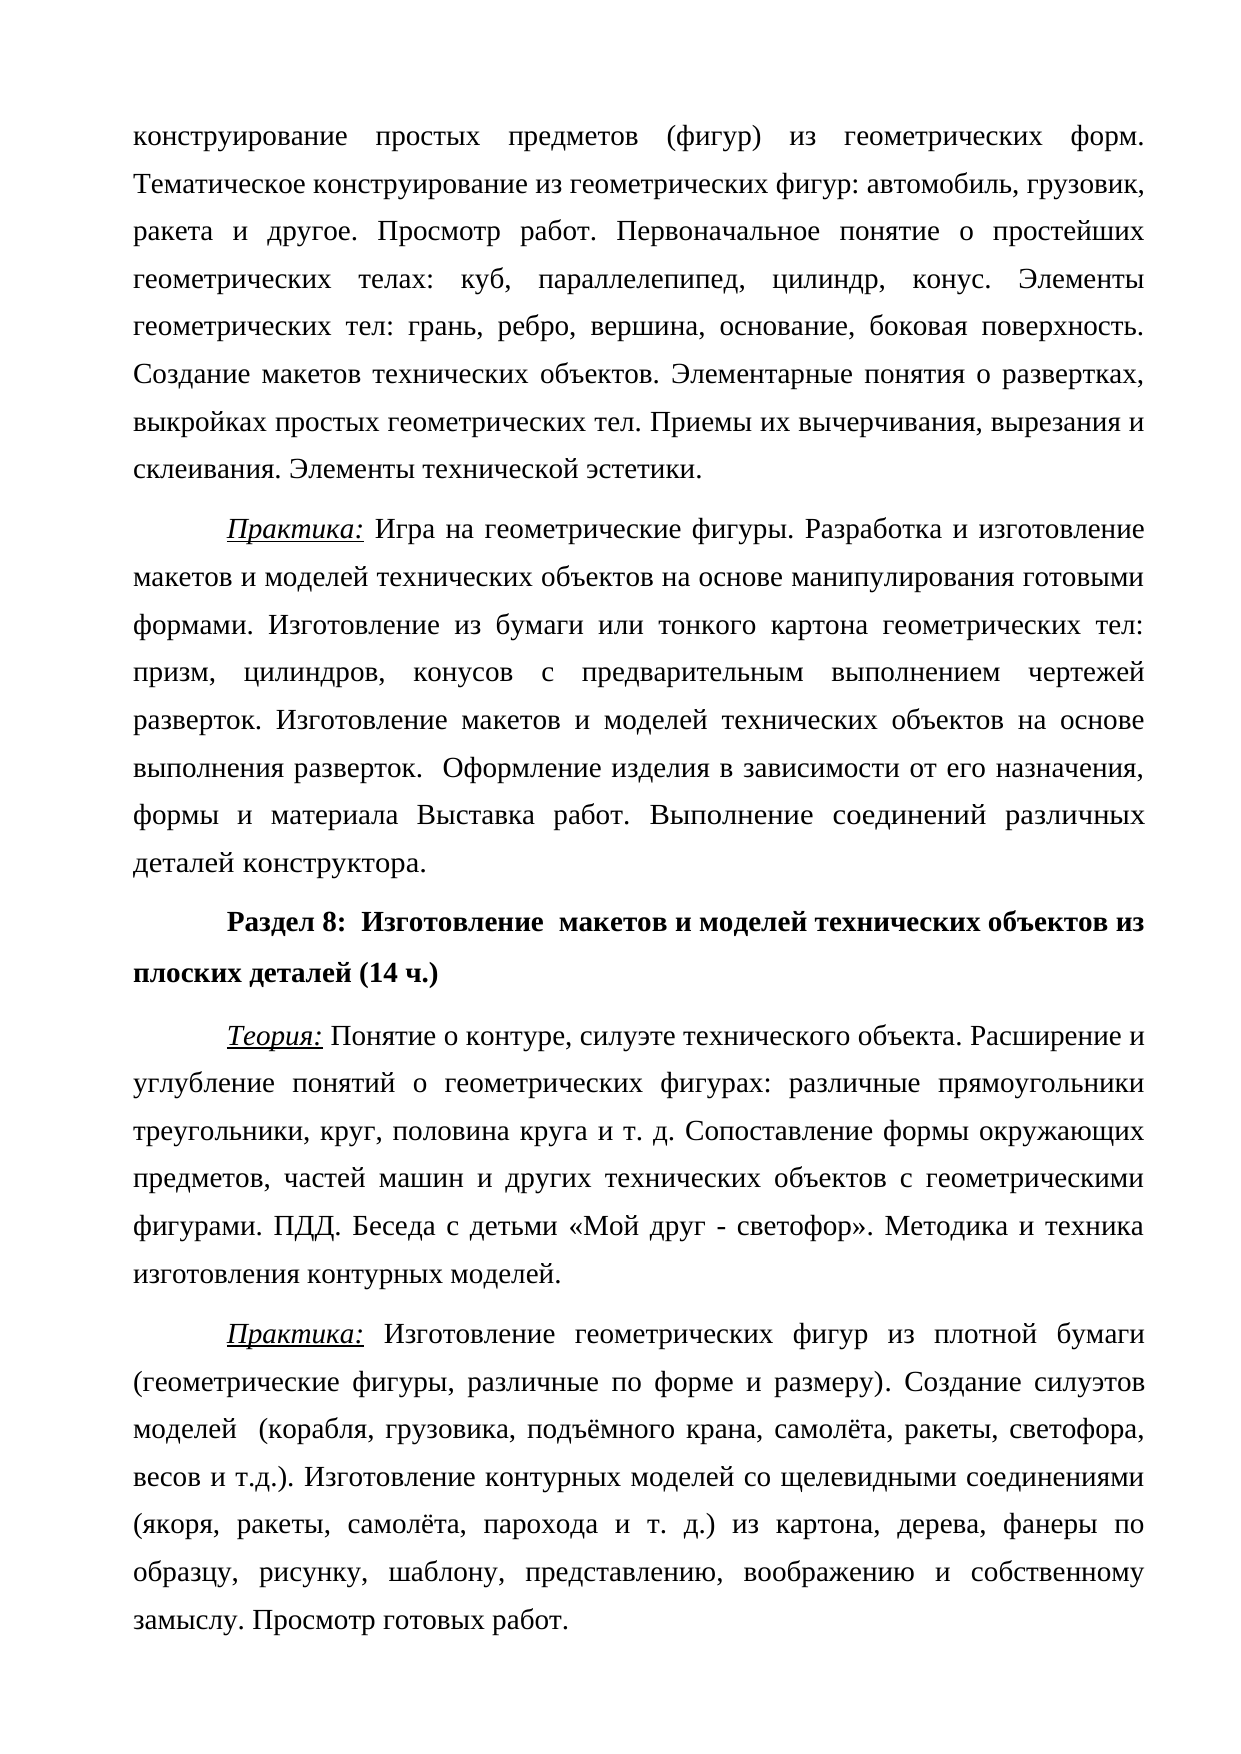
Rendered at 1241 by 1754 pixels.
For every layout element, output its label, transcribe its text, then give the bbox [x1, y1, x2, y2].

text Практика: Игра на геометрические фигуры. Разработка и изготовление макетов и моделей технических объектов на основе манипулирования готовыми формами. Изготовление из бумаги или тонкого картона геометрических тел: призм, цилиндров, конусов с предварительным выполнением чертежей разверток. Изготовление макетов и моделей технических объектов на основе выполнения разверток. Оформление изделия в зависимости от его назначения, формы и материала Выставка работ. Выполнение соединений различных деталей конструктора. [133, 512, 1145, 878]
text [133, 118, 1145, 485]
text Раздел 8: Изготовление макетов и моделей технических объектов из плоских деталей (14 ч.) [133, 904, 1145, 988]
text Теория: Понятие о контуре, силуэте технического объекта. Расширение и углубление понятий о геометрических фигурах: различные прямоугольники треугольники, круг, половина круга и т. д. Сопоставление формы окружающих предметов, частей машин и других технических объектов с геометрическими фигурами. ПДД. Беседа с детьми «Мой друг - светофор». Методика и техника изготовления контурных моделей. [133, 1018, 1145, 1289]
text Практика: Изготовление геометрических фигур из плотной бумаги (геометрические фигуры, различные по форме и размеру). Создание силуэтов моделей (корабля, грузовика, подъёмного крана, самолёта, ракеты, светофора, весов и т.д.). Изготовление контурных моделей со щелевидными соединениями (якоря, ракеты, самолёта, парохода и т. д.) из картона, дерева, фанеры по образцу, рисунку, шаблону, представлению, воображению и собственному замыслу. Просмотр готовых работ. [133, 1316, 1145, 1635]
